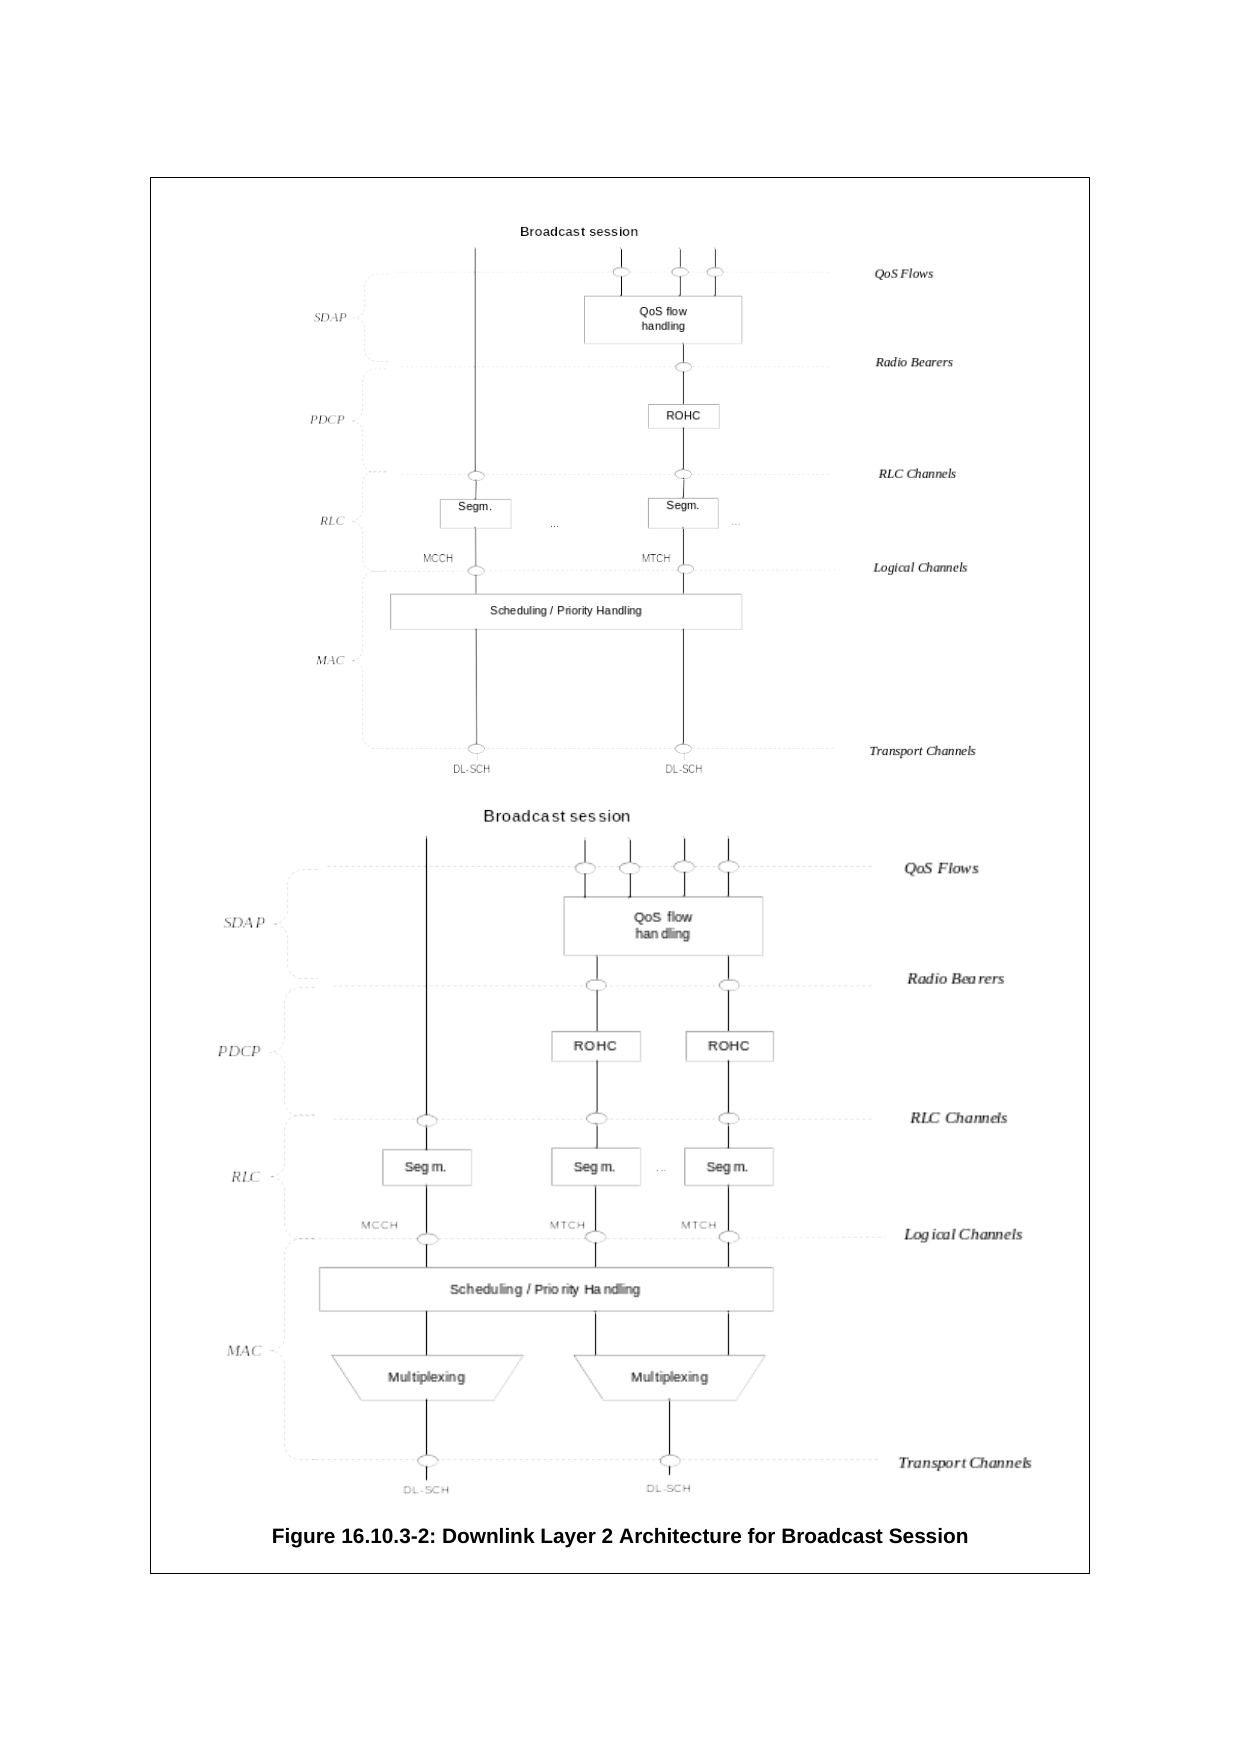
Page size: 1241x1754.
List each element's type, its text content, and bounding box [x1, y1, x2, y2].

table_header Figure 16.10.3-2: Downlink Layer 2 Architecture for Broadcast Session [151, 178, 1089, 1573]
